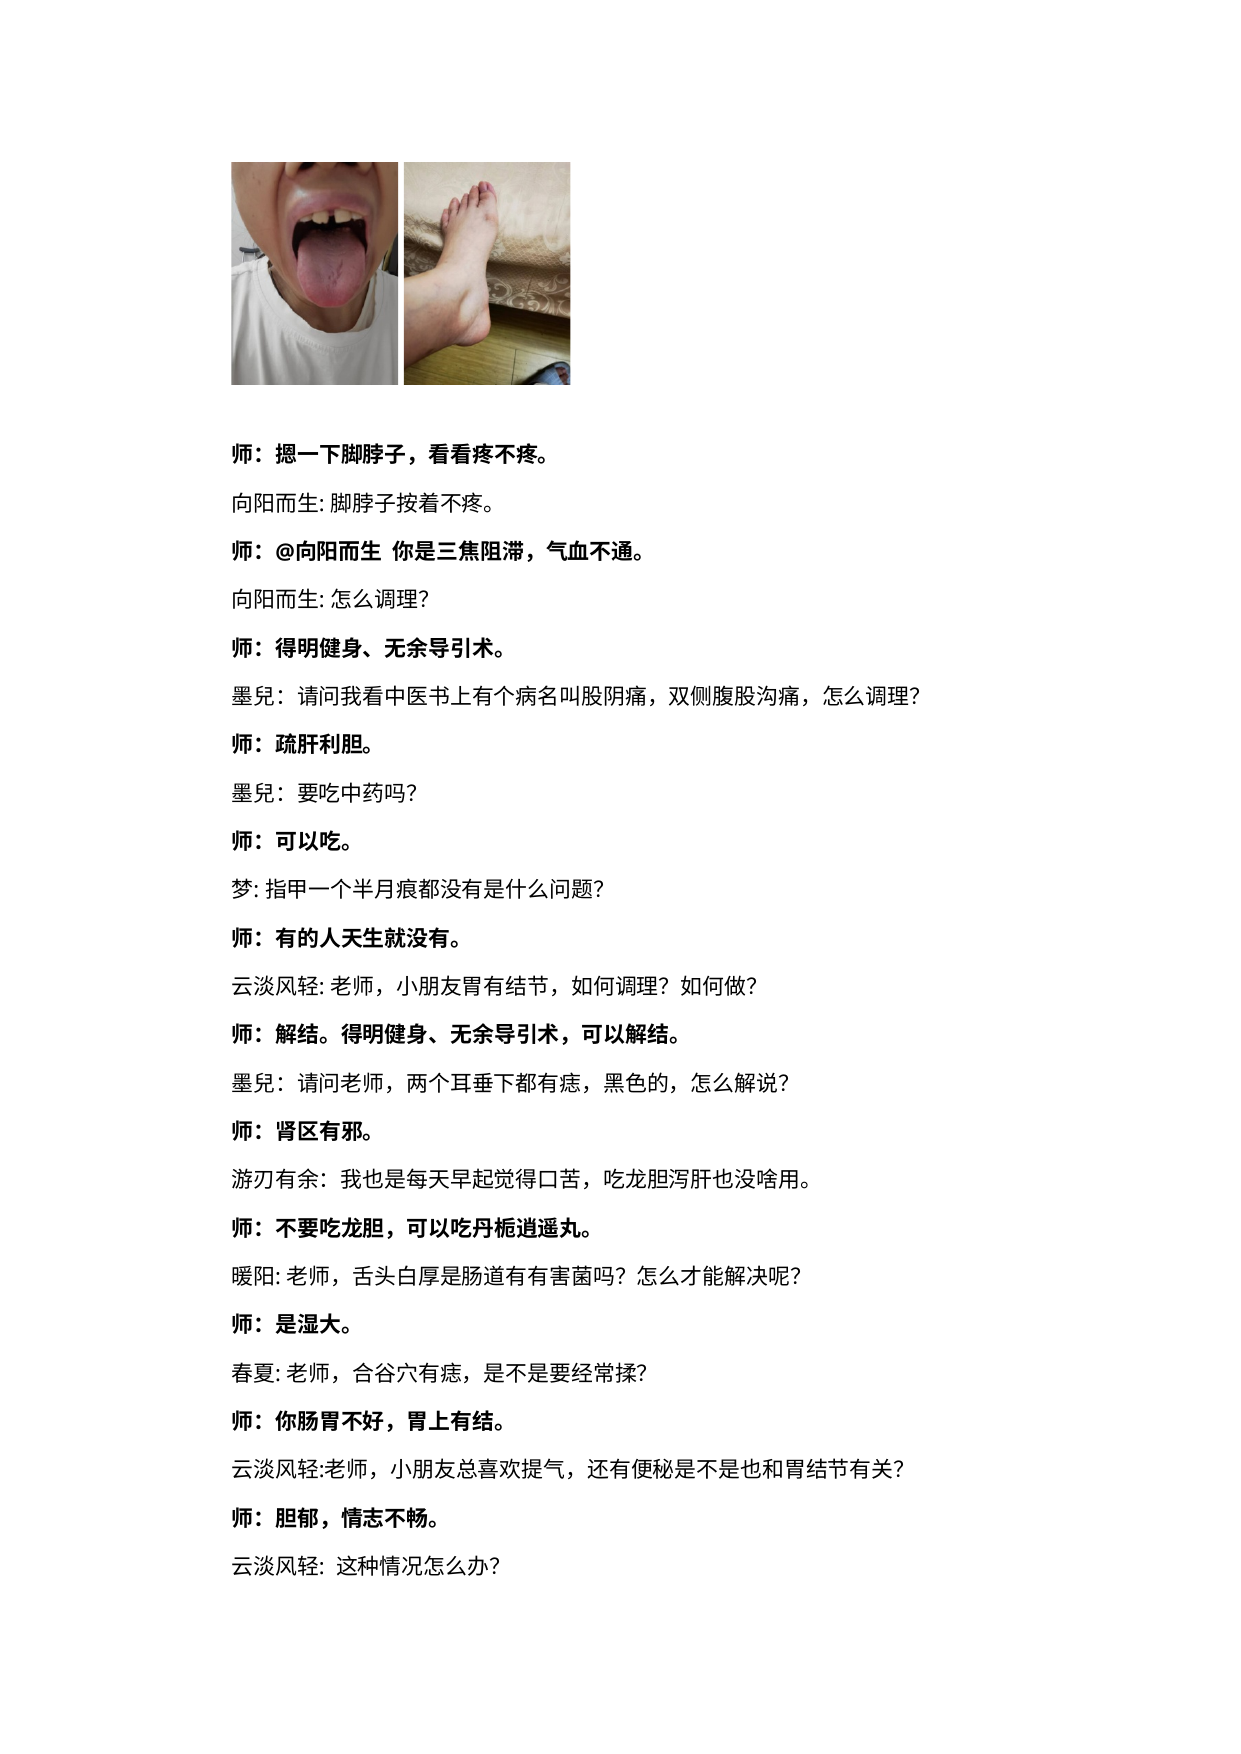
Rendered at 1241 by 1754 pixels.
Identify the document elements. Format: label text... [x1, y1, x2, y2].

text 师：疏肝利胆。 [187, 727, 1053, 759]
text 云淡风轻: 老师，小朋友胃有结节，如何调理？如何做？ [187, 968, 1053, 1001]
text 向阳而生: 怎么调理？ [187, 582, 1053, 614]
text 师：你肠胃不好，胃上有结。 [187, 1403, 1053, 1436]
text 墨兒：要吃中药吗？ [187, 775, 1053, 808]
text 师：摁一下脚脖子，看看疼不疼。 [187, 437, 1053, 469]
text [231, 162, 1053, 422]
text 云淡风轻: 这种情况怎么办？ [187, 1548, 1053, 1581]
text 云淡风轻:老师，小朋友总喜欢提气，还有便秘是不是也和胃结节有关？ [187, 1452, 1053, 1484]
text 师：不要吃龙胆，可以吃丹栀逍遥丸。 [187, 1210, 1053, 1243]
text 春夏: 老师，合谷穴有痣，是不是要经常揉？ [187, 1355, 1053, 1388]
text 师：可以吃。 [187, 823, 1053, 856]
text 墨兒：请问老师，两个耳垂下都有痣，黑色的，怎么解说？ [187, 1065, 1053, 1098]
picture [403, 162, 571, 385]
text 师：得明健身、无余导引术。 [187, 630, 1053, 663]
text 游刃有余：我也是每天早起觉得口苦，吃龙胆泻肝也没啥用。 [187, 1162, 1053, 1194]
text 师：肾区有邪。 [187, 1113, 1053, 1146]
text 梦: 指甲一个半月痕都没有是什么问题？ [187, 872, 1053, 904]
text 师：@向阳而生 你是三焦阻滞，气血不通。 [187, 533, 1053, 566]
text 墨兒：请问我看中医书上有个病名叫股阴痛，双侧腹股沟痛，怎么调理？ [187, 678, 1053, 711]
text 师：是湿大。 [187, 1307, 1053, 1339]
picture [231, 162, 399, 385]
text 师：解结。得明健身、无余导引术，可以解结。 [187, 1017, 1053, 1049]
text 暖阳: 老师，舌头白厚是肠道有有害菌吗？怎么才能解决呢？ [187, 1258, 1053, 1291]
text 师：有的人天生就没有。 [187, 920, 1053, 953]
text 师：胆郁，情志不畅。 [187, 1500, 1053, 1533]
text 向阳而生: 脚脖子按着不疼。 [187, 485, 1053, 518]
